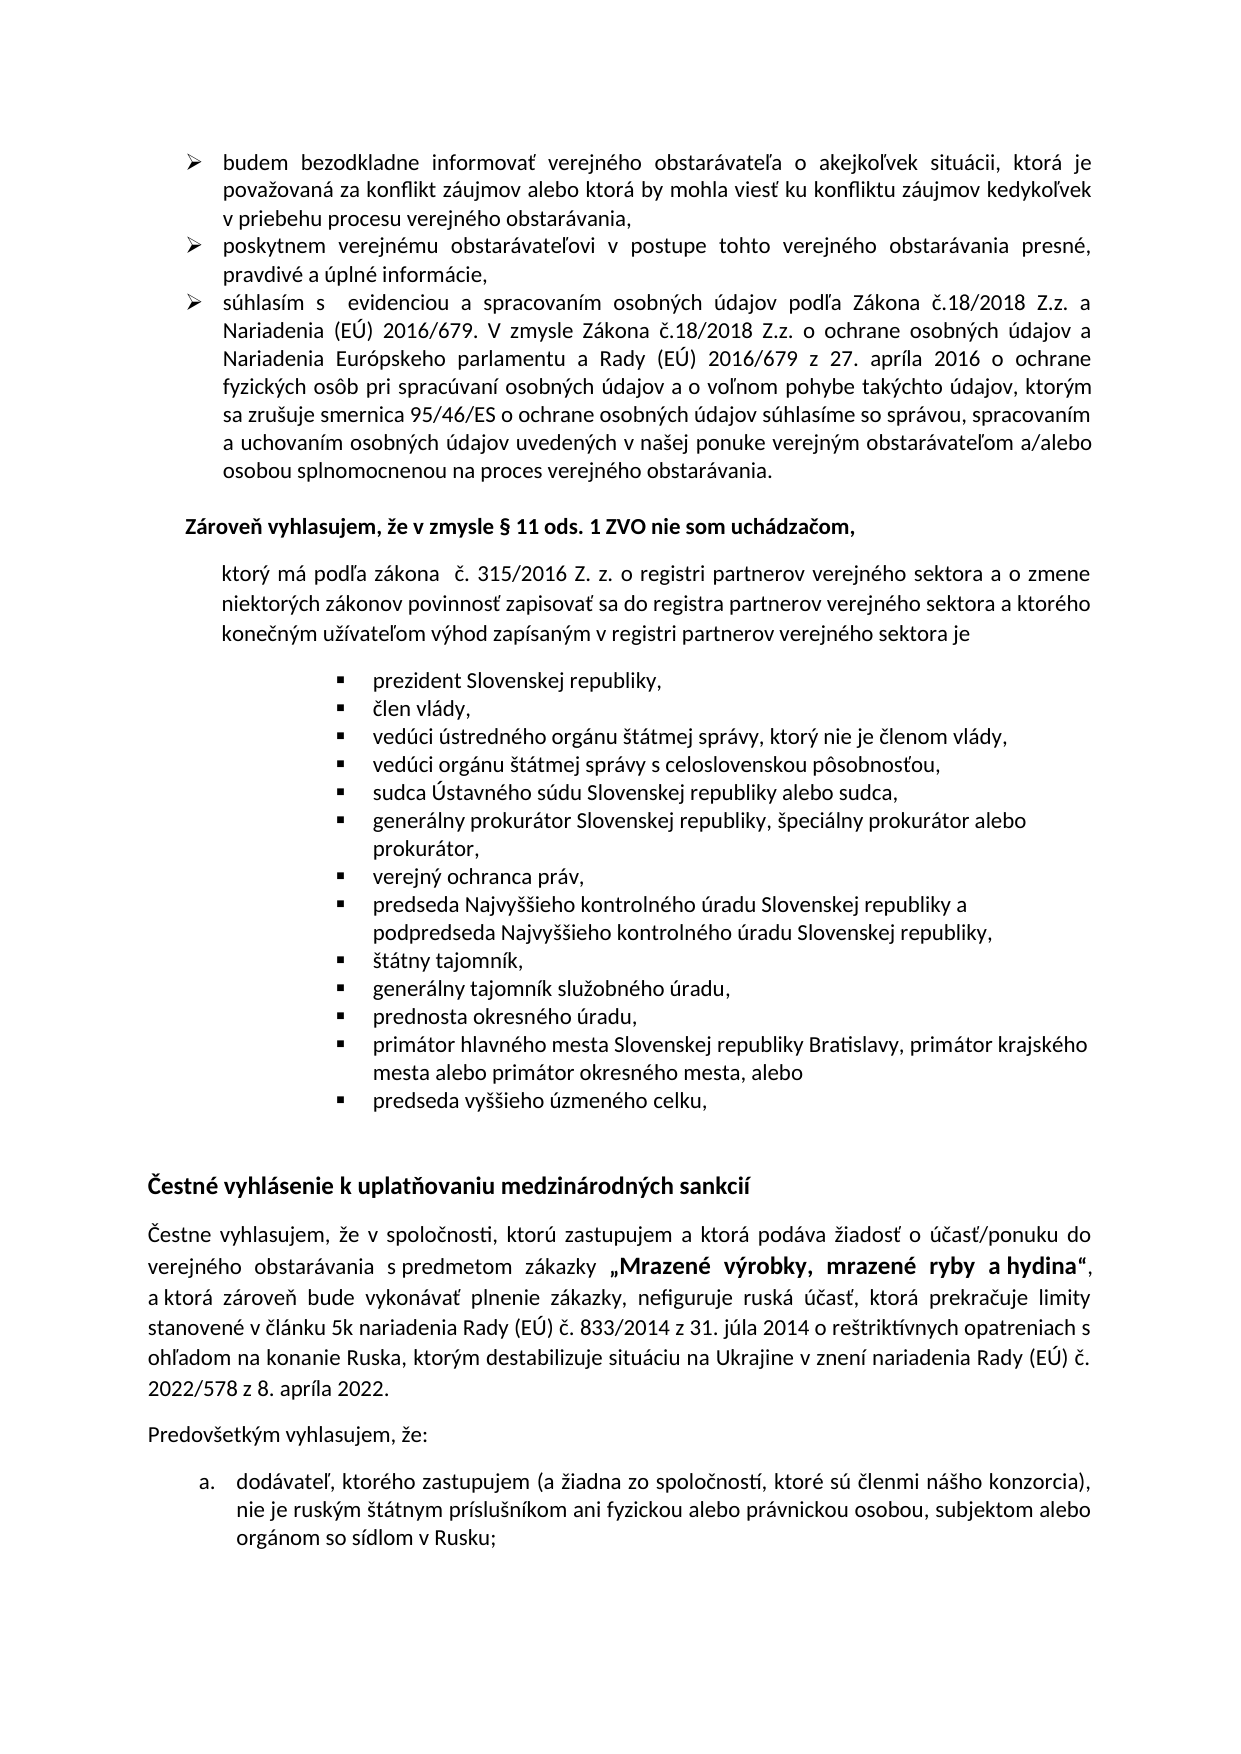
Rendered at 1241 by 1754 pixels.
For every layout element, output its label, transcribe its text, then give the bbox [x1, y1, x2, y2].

list vedúci orgánu štátmej správy s celoslovenskou pôsobnosťou, [335, 750, 1093, 778]
text ktorý má podľa zákona č. 315/2016 Z. z. o registri partnerov verejného sektora a o zmene niektorých zákonov povinnosť zapisovať sa do registra partnerov verejného sektora a ktorého konečným užívateľom výhod zapísaným v registri partnerov verejného sektora je [221, 559, 1093, 647]
list prednosta okresného úradu, [335, 1002, 1093, 1030]
list štátny tajomník, [335, 946, 1093, 974]
list predseda vyššieho úzmeného celku, [335, 1086, 1093, 1114]
list člen vlády, [335, 694, 1093, 722]
list predseda Najvyššieho kontrolného úradu Slovenskej republiky a podpredseda Najvyššieho kontrolného úradu Slovenskej republiky, [335, 890, 1093, 946]
text Zároveň vyhlasujem, že v zmysle § 11 ods. 1 ZVO nie som uchádzačom, [185, 512, 1093, 540]
list generálny tajomník služobného úradu, [335, 974, 1093, 1002]
list primátor hlavného mesta Slovenskej republiky Bratislavy, primátor krajského mesta alebo primátor okresného mesta, alebo [335, 1030, 1093, 1086]
list poskytnem verejnému obstarávateľovi v postupe tohto verejného obstarávania presné, pravdivé a úplné informácie, [185, 232, 1093, 288]
list verejný ochranca práv, [335, 862, 1093, 890]
text Čestne vyhlasujem, že v spoločnosti, ktorú zastupujem a ktorá podáva žiadosť o účasť/ponuku do verejného obstarávania s predmetom zákazky „Mrazené výrobky, mrazené ryby a hydina“, a ktorá zároveň bude vykonávať plnenie zákazky, nefiguruje ruská účasť, ktorá prekračuje limity stanovené v článku 5k nariadenia Rady (EÚ) č. 833/2014 z 31. júla 2014 o reštriktívnych opatreniach s ohľadom na konanie Ruska, ktorým destabilizuje situáciu na Ukrajine v znení nariadenia Rady (EÚ) č. 2022/578 z 8. apríla 2022. [148, 1220, 1093, 1402]
list vedúci ústredného orgánu štátmej správy, ktorý nie je členom vlády, [335, 722, 1093, 750]
text Predovšetkým vyhlasujem, že: [148, 1421, 1093, 1449]
text Čestné vyhlásenie k uplatňovaniu medzinárodných sankcií [148, 1170, 1093, 1201]
list sudca Ústavného súdu Slovenskej republiky alebo sudca, [335, 778, 1093, 806]
list prezident Slovenskej republiky, [335, 666, 1093, 694]
list dodávateľ, ktorého zastupujem (a žiadna zo spoločností, ktoré sú členmi nášho konzorcia), nie je ruským štátnym príslušníkom ani fyzickou alebo právnickou osobou, subjektom alebo orgánom so sídlom v Rusku; [199, 1467, 1093, 1552]
list súhlasím s evidenciou a spracovaním osobných údajov podľa Zákona č.18/2018 Z.z. a Nariadenia (EÚ) 2016/679. V zmysle Zákona č.18/2018 Z.z. o ochrane osobných údajov a Nariadenia Európskeho parlamentu a Rady (EÚ) 2016/679 z 27. apríla 2016 o ochrane fyzických osôb pri spracúvaní osobných údajov a o voľnom pohybe takýchto údajov, ktorým sa zrušuje smernica 95/46/ES o ochrane osobných údajov súhlasíme so správou, spracovaním a uchovaním osobných údajov uvedených v našej ponuke verejným obstarávateľom a/alebo osobou splnomocnenou na proces verejného obstarávania. [185, 288, 1093, 484]
list generálny prokurátor Slovenskej republiky, špeciálny prokurátor alebo prokurátor, [335, 806, 1093, 862]
list budem bezodkladne informovať verejného obstarávateľa o akejkoľvek situácii, ktorá je považovaná za konflikt záujmov alebo ktorá by mohla viesť ku konfliktu záujmov kedykoľvek v priebehu procesu verejného obstarávania, [185, 148, 1093, 232]
